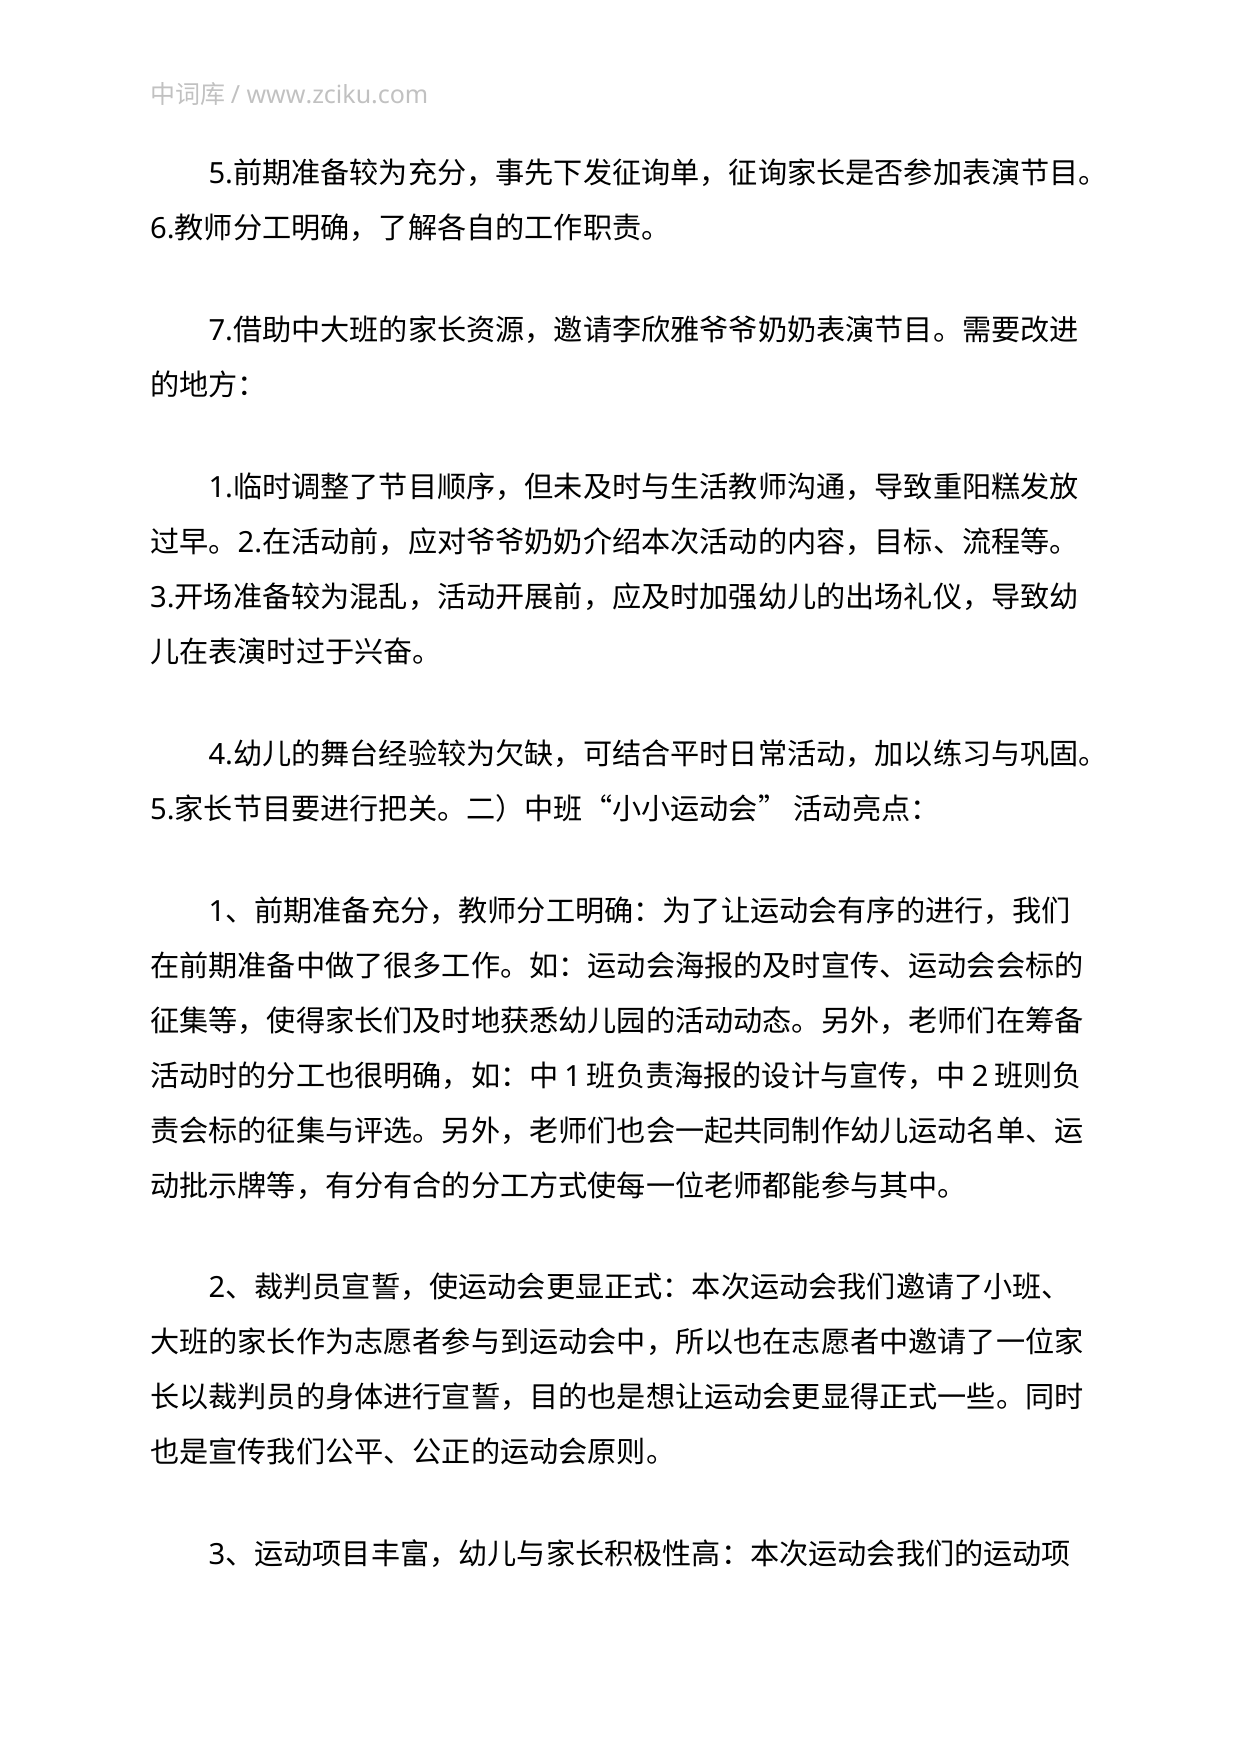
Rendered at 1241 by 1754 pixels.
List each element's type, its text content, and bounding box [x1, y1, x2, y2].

text 5.前期准备较为充分，事先下发征询单，征询家长是否参加表演节目。6.教师分工明确，了解各自的工作职责。 [150, 150, 1090, 247]
text 1、前期准备充分，教师分工明确：为了让运动会有序的进行，我们在前期准备中做了很多工作。如：运动会海报的及时宣传、运动会会标的征集等，使得家长们及时地获悉幼儿园的活动动态。另外，老师们在筹备活动时的分工也很明确，如：中1班负责海报的设计与宣传，中2班则负责会标的征集与评选。另外，老师们也会一起共同制作幼儿运动名单、运动批示牌等，有分有合的分工方式使每一位老师都能参与其中。 [150, 887, 1090, 1204]
text 7.借助中大班的家长资源，邀请李欣雅爷爷奶奶表演节目。需要改进的地方： [150, 307, 1090, 404]
text 1.临时调整了节目顺序，但未及时与生活教师沟通，导致重阳糕发放过早。2.在活动前，应对爷爷奶奶介绍本次活动的内容，目标、流程等。3.开场准备较为混乱，活动开展前，应及时加强幼儿的出场礼仪，导致幼儿在表演时过于兴奋。 [150, 464, 1090, 671]
text 2、裁判员宣誓，使运动会更显正式：本次运动会我们邀请了小班、大班的家长作为志愿者参与到运动会中，所以也在志愿者中邀请了一位家长以裁判员的身体进行宣誓，目的也是想让运动会更显得正式一些。同时也是宣传我们公平、公正的运动会原则。 [150, 1264, 1090, 1471]
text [150, 1531, 1090, 1573]
text 4.幼儿的舞台经验较为欠缺，可结合平时日常活动，加以练习与巩固。5.家长节目要进行把关。二）中班“小小运动会” 活动亮点： [150, 731, 1090, 828]
